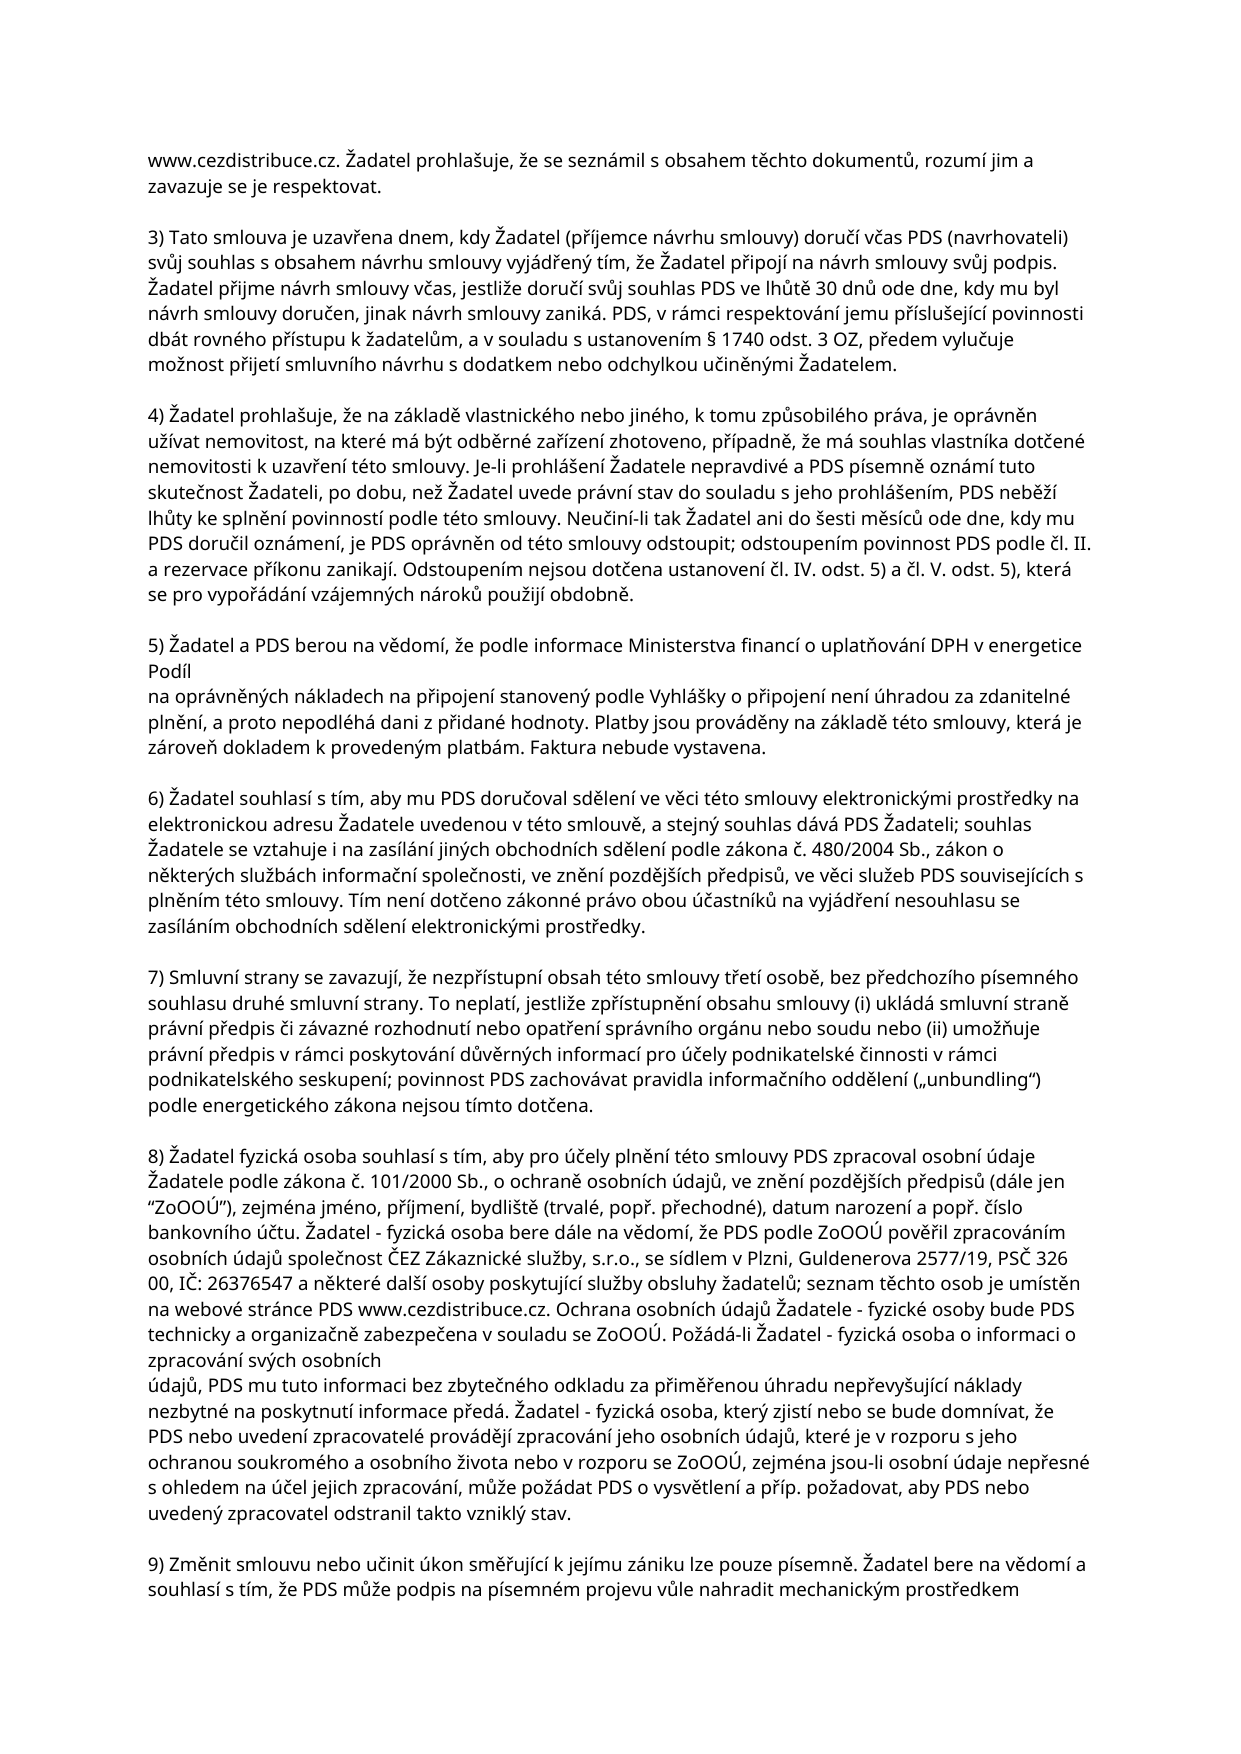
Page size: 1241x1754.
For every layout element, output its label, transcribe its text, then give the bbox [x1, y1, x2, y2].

text elektronickou adresu Žadatele uvedenou v této smlouvě, a stejný souhlas dává PDS Žadateli; souhlas Žadatele se vztahuje i na zasílání jiných obchodních sdělení podle zákona č. 480/2004 Sb., zákon o některých službách informační společnosti, ve znění pozdějších předpisů, ve věci služeb PDS souvisejících s plněním této smlouvy. Tím není dotčeno zákonné právo obou účastníků na vyjádření nesouhlasu se zasíláním obchodních sdělení elektronickými prostředky. [148, 811, 1093, 939]
text 6) Žadatel souhlasí s tím, aby mu PDS doručoval sdělení ve věci této smlouvy elektronickými prostředky na [148, 786, 1093, 811]
text 3) Tato smlouva je uzavřena dnem, kdy Žadatel (příjemce návrhu smlouvy) doručí včas PDS (navrhovateli) svůj souhlas s obsahem návrhu smlouvy vyjádřený tím, že Žadatel připojí na návrh smlouvy svůj podpis. Žadatel přijme návrh smlouvy včas, jestliže doručí svůj souhlas PDS ve lhůtě 30 dnů ode dne, kdy mu byl návrh smlouvy doručen, jinak návrh smlouvy zaniká. PDS, v rámci respektování jemu příslušející povinnosti dbát rovného přístupu k žadatelům, a v souladu s ustanovením § 1740 odst. 3 OZ, předem vylučuje možnost přijetí smluvního návrhu s dodatkem nebo odchylkou učiněnými Žadatelem. [148, 224, 1093, 377]
text 4) Žadatel prohlašuje, že na základě vlastnického nebo jiného, k tomu způsobilého práva, je oprávněn užívat nemovitost, na které má být odběrné zařízení zhotoveno, případně, že má souhlas vlastníka dotčené nemovitosti k uzavření této smlouvy. Je-li prohlášení Žadatele nepravdivé a PDS písemně oznámí tuto skutečnost Žadateli, po dobu, než Žadatel uvede právní stav do souladu s jeho prohlášením, PDS neběží lhůty ke splnění povinností podle této smlouvy. Neučiní-li tak Žadatel ani do šesti měsíců ode dne, kdy mu PDS doručil oznámení, je PDS oprávněn od této smlouvy odstoupit; odstoupením povinnost PDS podle čl. II. a rezervace příkonu zanikají. Odstoupením nejsou dotčena ustanovení čl. IV. odst. 5) a čl. V. odst. 5), která se pro vypořádání vzájemných nároků použijí obdobně. [148, 403, 1093, 607]
text údajů, PDS mu tuto informaci bez zbytečného odkladu za přiměřenou úhradu nepřevyšující náklady nezbytné na poskytnutí informace předá. Žadatel - fyzická osoba, který zjistí nebo se bude domnívat, že PDS nebo uvedení zpracovatelé provádějí zpracování jeho osobních údajů, které je v rozporu s jeho ochranou soukromého a osobního života nebo v rozporu se ZoOOÚ, zejména jsou-li osobní údaje nepřesné s ohledem na účel jejich zpracování, může požádat PDS o vysvětlení a příp. požadovat, aby PDS nebo uvedený zpracovatel odstranil takto vzniklý stav. [148, 1373, 1093, 1526]
text na oprávněných nákladech na připojení stanovený podle Vyhlášky o připojení není úhradou za zdanitelné plnění, a proto nepodléhá dani z přidané hodnoty. Platby jsou prováděny na základě této smlouvy, která je zároveň dokladem k provedeným platbám. Faktura nebude vystavena. [148, 683, 1093, 760]
text 5) Žadatel a PDS berou na vědomí, že podle informace Ministerstva financí o uplatňování DPH v energetice Podíl [148, 632, 1093, 683]
text 7) Smluvní strany se zavazují, že nezpřístupní obsah této smlouvy třetí osobě, bez předchozího písemného souhlasu druhé smluvní strany. To neplatí, jestliže zpřístupnění obsahu smlouvy (i) ukládá smluvní straně právní předpis či závazné rozhodnutí nebo opatření správního orgánu nebo soudu nebo (ii) umožňuje právní předpis v rámci poskytování důvěrných informací pro účely podnikatelské činnosti v rámci podnikatelského seskupení; povinnost PDS zachovávat pravidla informačního oddělení („unbundling“) podle energetického zákona nejsou tímto dotčena. [148, 964, 1093, 1117]
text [148, 1551, 1093, 1602]
text 8) Žadatel fyzická osoba souhlasí s tím, aby pro účely plnění této smlouvy PDS zpracoval osobní údaje Žadatele podle zákona č. 101/2000 Sb., o ochraně osobních údajů, ve znění pozdějších předpisů (dále jen “ZoOOÚ”), zejména jméno, příjmení, bydliště (trvalé, popř. přechodné), datum narození a popř. číslo bankovního účtu. Žadatel - fyzická osoba bere dále na vědomí, že PDS podle ZoOOÚ pověřil zpracováním osobních údajů společnost ČEZ Zákaznické služby, s.r.o., se sídlem v Plzni, Guldenerova 2577/19, PSČ 326 00, IČ: 26376547 a některé další osoby poskytující služby obsluhy žadatelů; seznam těchto osob je umístěn na webové stránce PDS www.cezdistribuce.cz. Ochrana osobních údajů Žadatele - fyzické osoby bude PDS technicky a organizačně zabezpečena v souladu se ZoOOÚ. Požádá-li Žadatel - fyzická osoba o informaci o zpracování svých osobních [148, 1143, 1093, 1373]
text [148, 148, 1093, 199]
